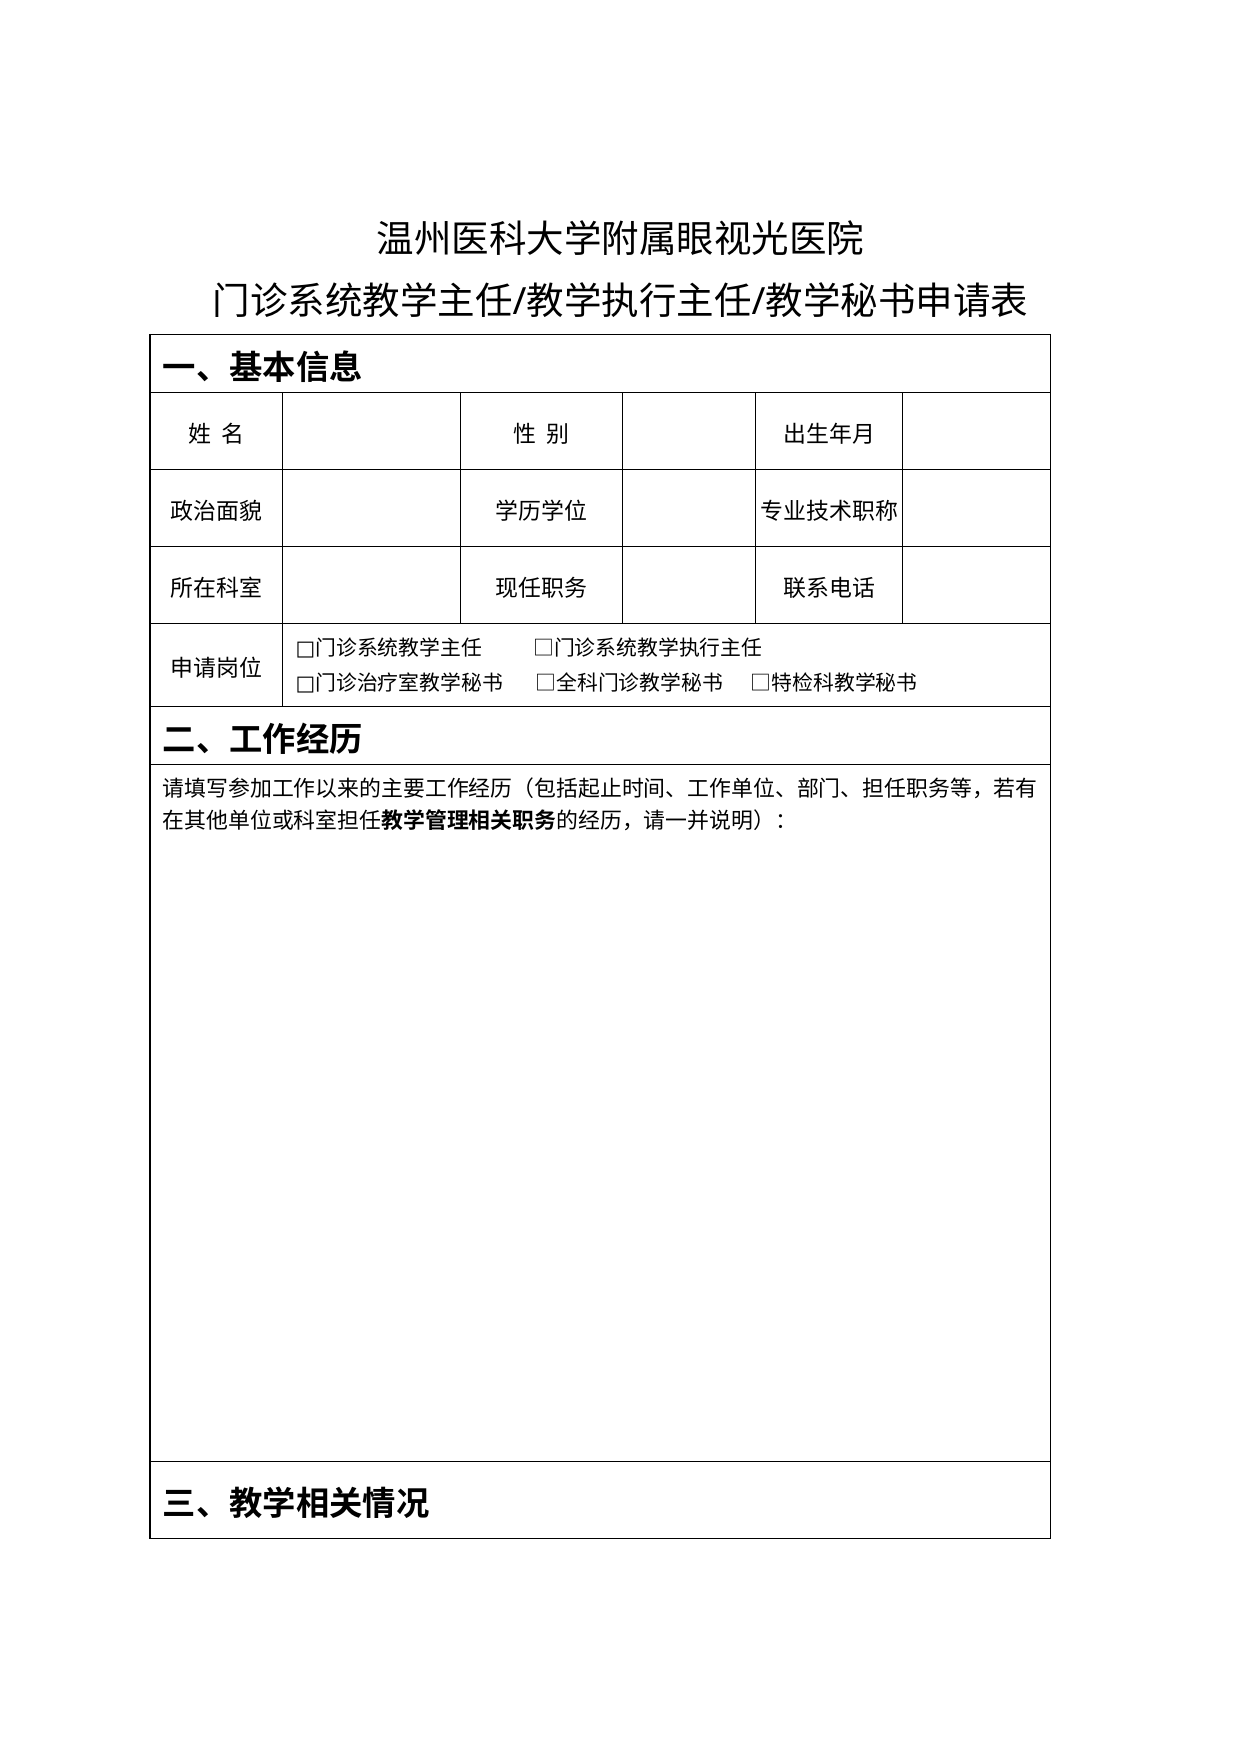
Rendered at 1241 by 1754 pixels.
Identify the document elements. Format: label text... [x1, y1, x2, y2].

table_cell 出生年月 [756, 393, 902, 469]
table_cell 政治面貌 [151, 470, 282, 546]
table_cell 学历学位 [461, 470, 622, 546]
table_cell 专业技术职称 [756, 470, 902, 546]
table_cell [903, 547, 1050, 623]
table_cell [283, 547, 460, 623]
table_cell 联系电话 [756, 547, 902, 623]
table_cell 姓 名 [151, 393, 282, 469]
table_cell □门诊系统教学主任 □门诊系统教学执行主任 □门诊治疗室教学秘书 □全科门诊教学秘书 □特检科教学秘书 [283, 624, 1050, 706]
table_cell [903, 393, 1050, 469]
table_cell 性 别 [461, 393, 622, 469]
table_cell [903, 470, 1050, 546]
table_cell [623, 393, 755, 469]
subtitle 门诊系统教学主任/教学执行主任/教学秘书申请表 [150, 271, 1090, 326]
table_cell [283, 393, 460, 469]
subtitle 温州医科大学附属眼视光医院 [150, 209, 1090, 263]
table_cell 请填写参加工作以来的主要工作经历（包括起止时间、工作单位、部门、担任职务等，若有在其他单位或科室担任教学管理相关职务的经历，请一并说明）： [151, 765, 1050, 1461]
table_cell 三、教学相关情况 [151, 1462, 1050, 1537]
table_cell [283, 470, 460, 546]
table_cell 二、工作经历 [151, 707, 1050, 764]
table_cell [623, 547, 755, 623]
table_cell 所在科室 [151, 547, 282, 623]
table_cell [623, 470, 755, 546]
table_cell 现任职务 [461, 547, 622, 623]
table_cell 申请岗位 [151, 624, 282, 706]
table_header 一、基本信息 [151, 335, 1050, 392]
